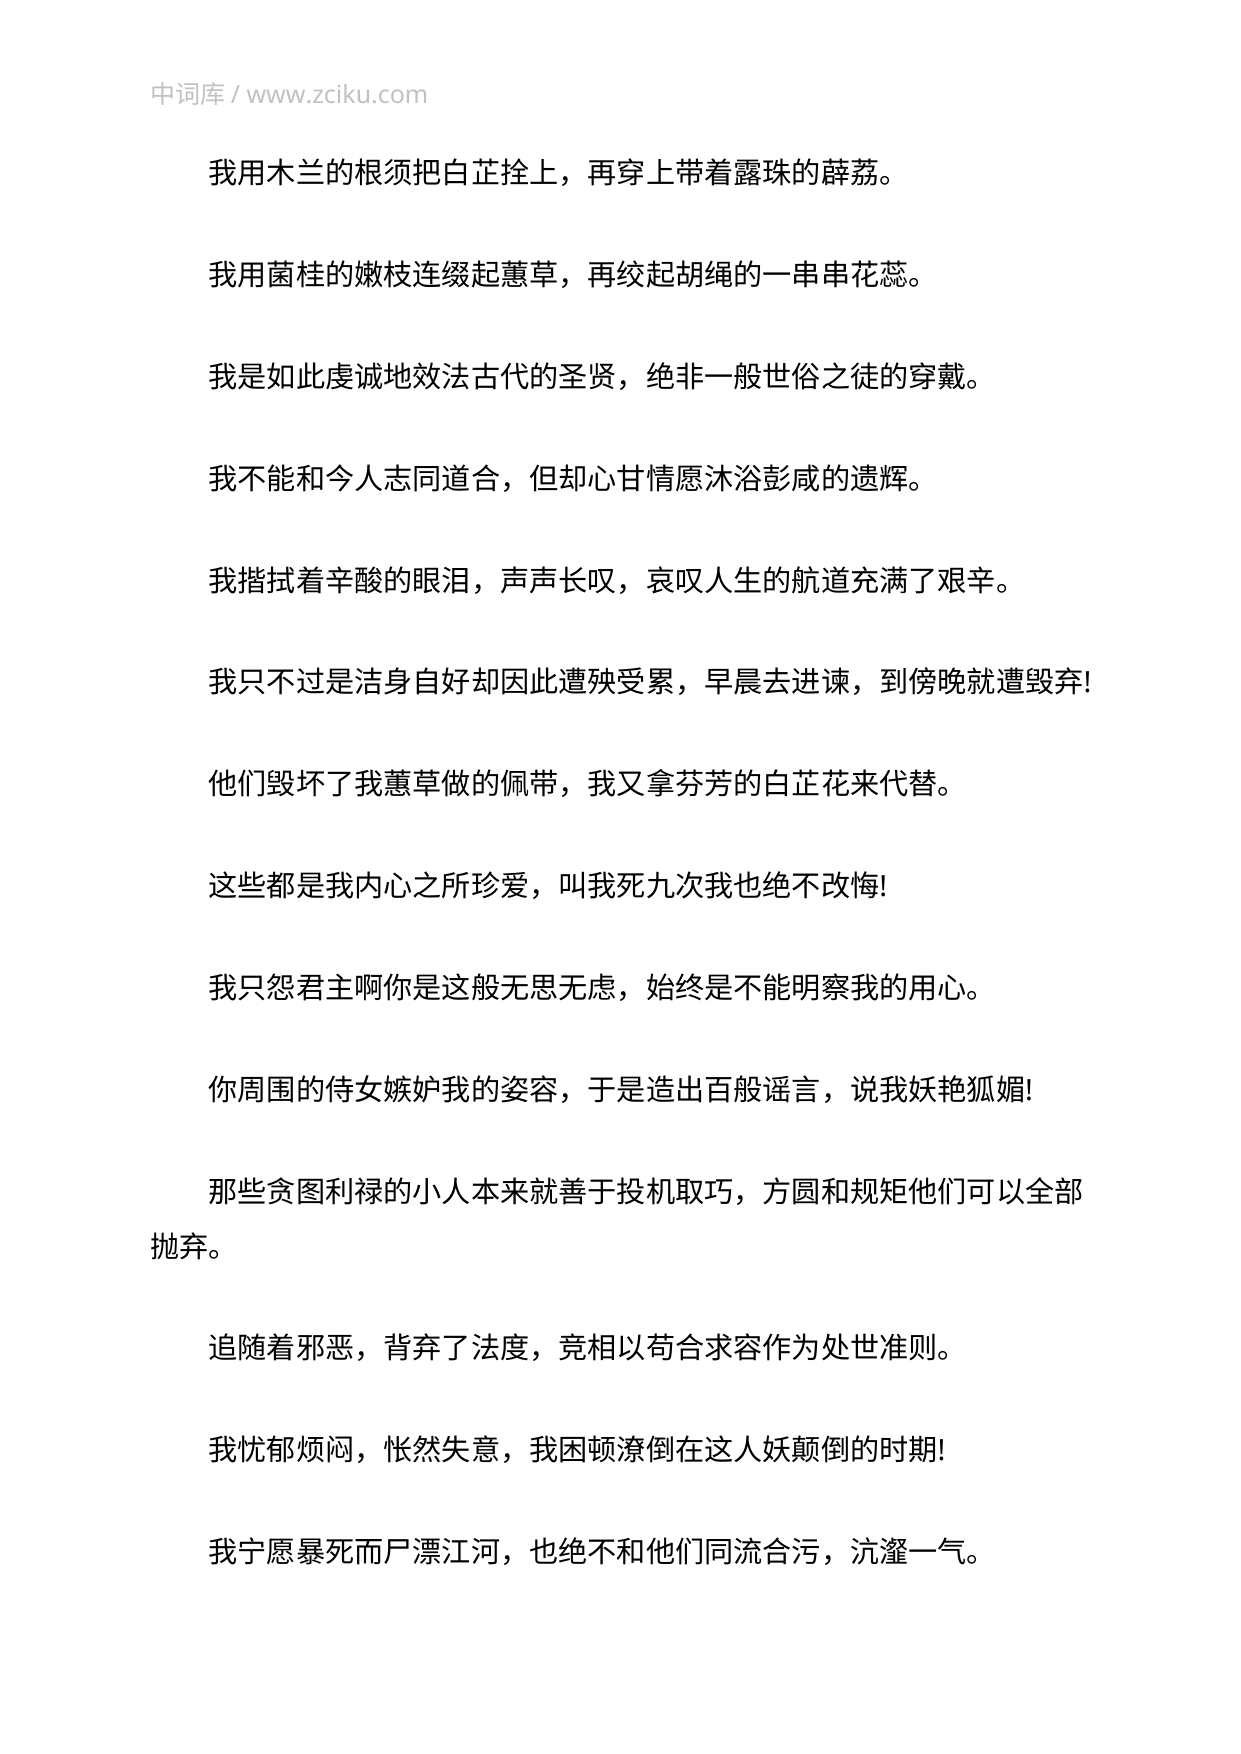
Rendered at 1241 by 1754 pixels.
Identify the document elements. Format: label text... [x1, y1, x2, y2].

text 那些贪图利禄的小人本来就善于投机取巧，方圆和规矩他们可以全部抛弃。 [150, 1168, 1090, 1266]
text 我揩拭着辛酸的眼泪，声声长叹，哀叹人生的航道充满了艰辛。 [150, 557, 1090, 599]
text 这些都是我内心之所珍爱，叫我死九次我也绝不改悔! [150, 863, 1090, 905]
text 我不能和今人志同道合，但却心甘情愿沐浴彭咸的遗辉。 [150, 455, 1090, 498]
text 我宁愿暴死而尸漂江河，也绝不和他们同流合污，沆瀣一气。 [150, 1529, 1090, 1571]
text 我用木兰的根须把白芷拴上，再穿上带着露珠的薜荔。 [150, 150, 1090, 192]
text 我是如此虔诚地效法古代的圣贤，绝非一般世俗之徒的穿戴。 [150, 353, 1090, 396]
text 我忧郁烦闷，怅然失意，我困顿潦倒在这人妖颠倒的时期! [150, 1427, 1090, 1469]
text 我只不过是洁身自好却因此遭殃受累，早晨去进谏，到傍晚就遭毁弃! [150, 659, 1090, 701]
text 我用菌桂的嫩枝连缀起蕙草，再绞起胡绳的一串串花蕊。 [150, 252, 1090, 294]
text 他们毁坏了我蕙草做的佩带，我又拿芬芳的白芷花来代替。 [150, 761, 1090, 803]
text 追随着邪恶，背弃了法度，竞相以苟合求容作为处世准则。 [150, 1325, 1090, 1367]
text 你周围的侍女嫉妒我的姿容，于是造出百般谣言，说我妖艳狐媚! [150, 1066, 1090, 1109]
text 我只怨君主啊你是这般无思无虑，始终是不能明察我的用心。 [150, 964, 1090, 1007]
